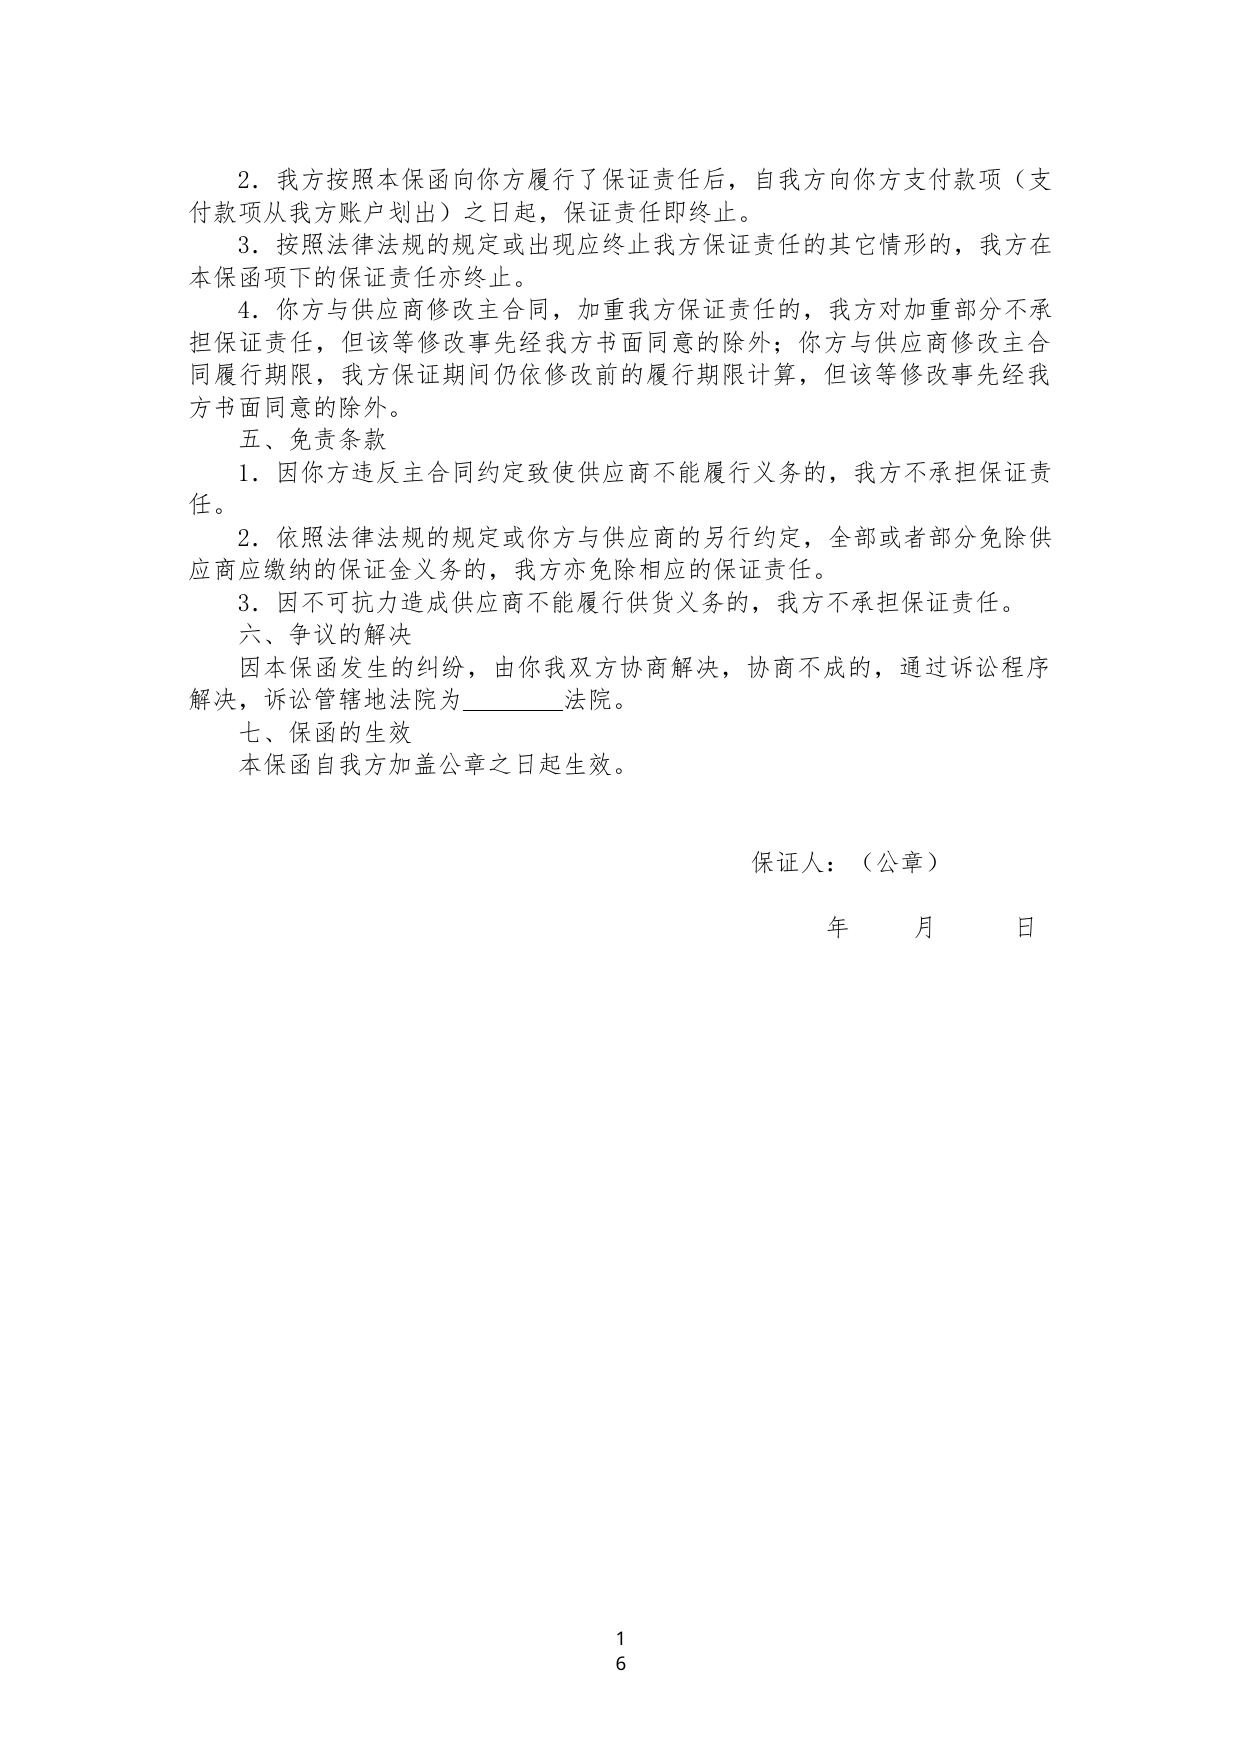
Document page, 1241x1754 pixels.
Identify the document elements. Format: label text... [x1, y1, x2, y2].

text 年 月 日 [187, 909, 1053, 942]
text 六、争议的解决 [187, 617, 1053, 649]
text 1．因你方违反主合同约定致使供应商不能履行义务的，我方不承担保证责任。 [187, 454, 1053, 519]
text 因本保函发生的纠纷，由你我双方协商解决，协商不成的，通过诉讼程序解决，诉讼管辖地法院为 法院。 [187, 649, 1053, 714]
text 3．按照法律法规的规定或出现应终止我方保证责任的其它情形的，我方在本保函项下的保证责任亦终止。 [187, 227, 1053, 292]
text 2．依照法律法规的规定或你方与供应商的另行约定，全部或者部分免除供应商应缴纳的保证金义务的，我方亦免除相应的保证责任。 [187, 519, 1053, 584]
text 保证人：（公章） [187, 844, 1053, 877]
text 2．我方按照本保函向你方履行了保证责任后，自我方向你方支付款项（支付款项从我方账户划出）之日起，保证责任即终止。 [187, 162, 1053, 227]
text 4．你方与供应商修改主合同，加重我方保证责任的，我方对加重部分不承担保证责任，但该等修改事先经我方书面同意的除外；你方与供应商修改主合同履行期限，我方保证期间仍依修改前的履行期限计算，但该等修改事先经我方书面同意的除外。 [187, 292, 1053, 422]
text 3．因不可抗力造成供应商不能履行供货义务的，我方不承担保证责任。 [187, 584, 1053, 617]
text 七、保函的生效 [187, 714, 1053, 747]
text 五、免责条款 [187, 422, 1053, 454]
text 本保函自我方加盖公章之日起生效。 [187, 747, 1053, 779]
